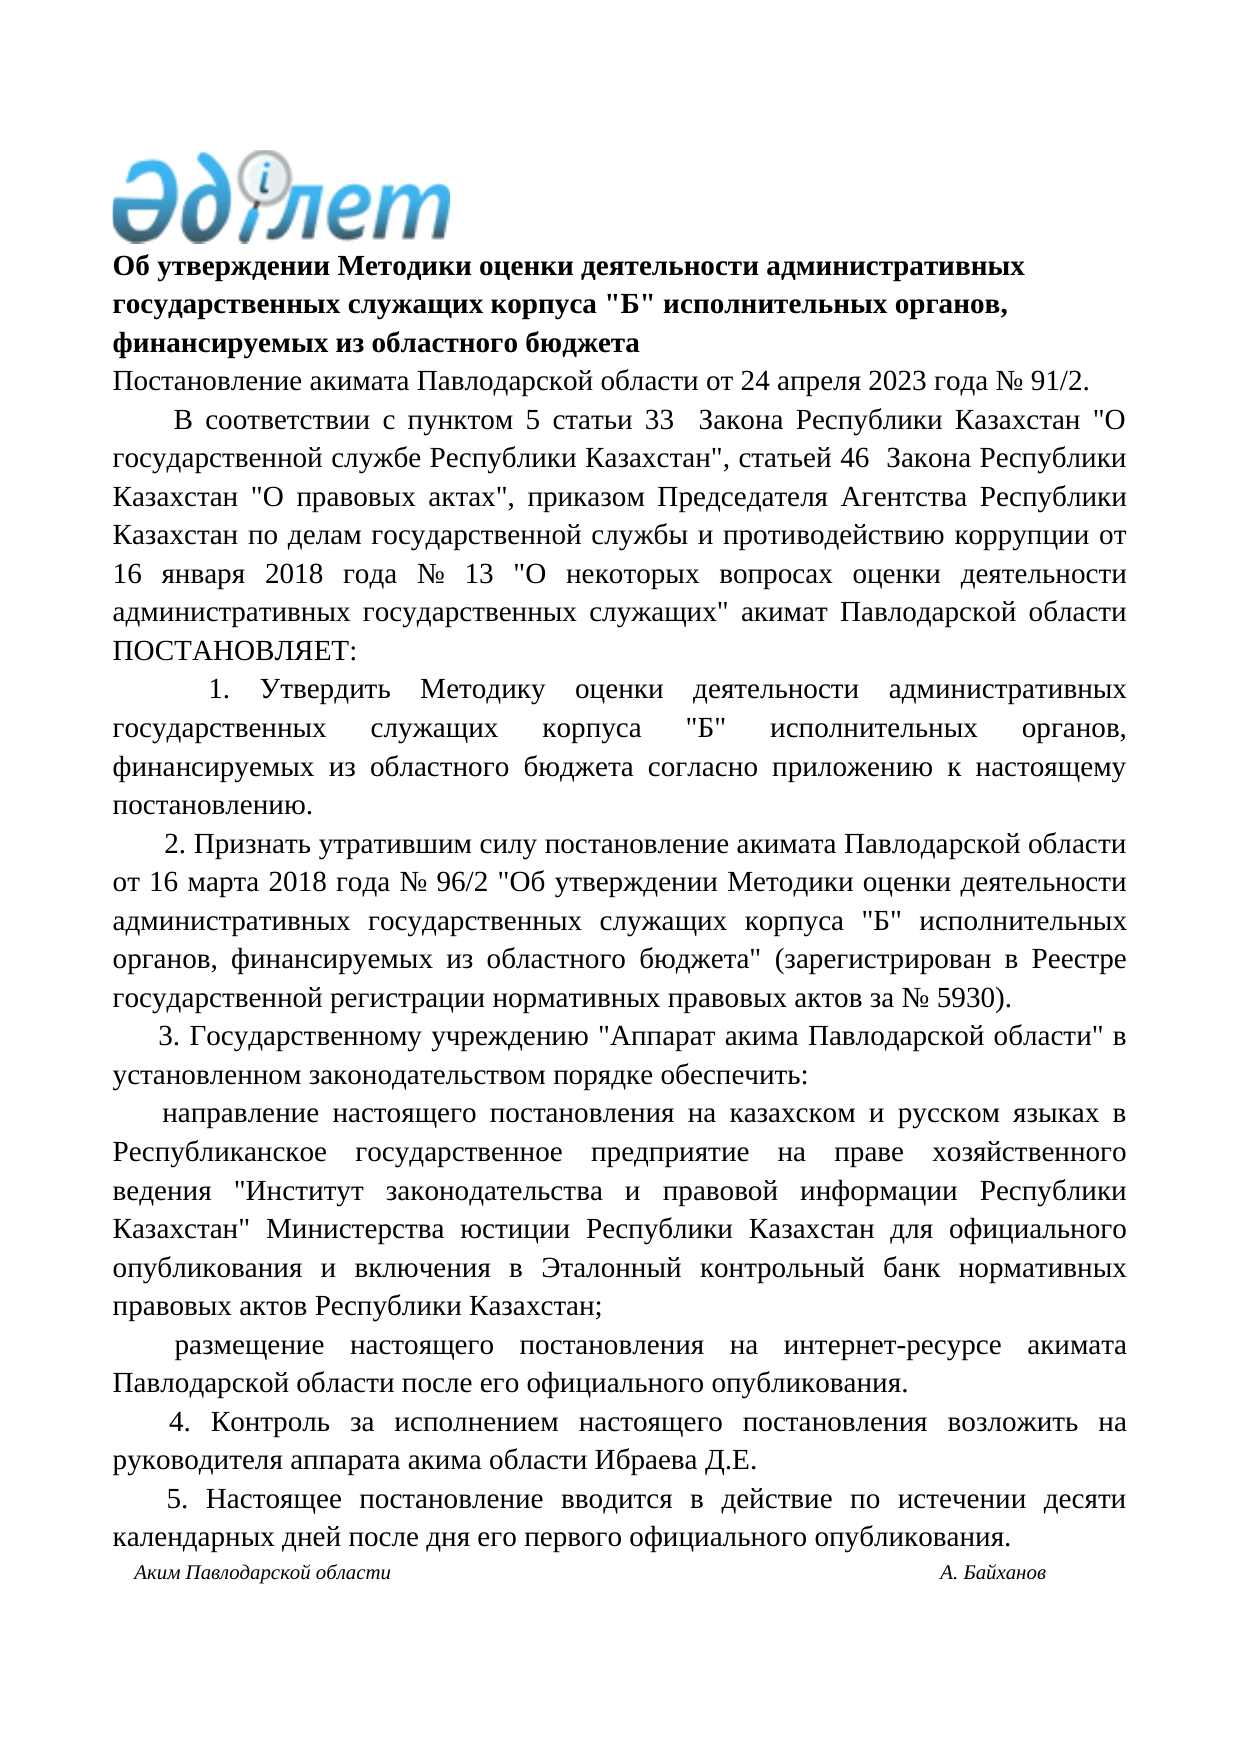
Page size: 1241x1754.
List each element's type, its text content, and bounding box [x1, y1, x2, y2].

text 5. Настоящее постановление вводится в действие по истечении десяти календарных дней после дня его первого официального опубликования. [112, 1481, 1128, 1553]
text 1. Утвердить Методику оценки деятельности административных государственных служащих корпуса "Б" исполнительных органов, финансируемых из областного бюджета согласно приложению к настоящему постановлению. [112, 672, 1128, 821]
text размещение настоящего постановления на интернет-ресурсе акимата Павлодарской области после его официального опубликования. [112, 1327, 1128, 1399]
text Постановление акимата Павлодарской области от 24 апреля 2023 года № 91/2. [112, 363, 1128, 397]
text 2. Признать утратившим силу постановление акимата Павлодарской области от 16 марта 2018 года № 96/2 "Об утверждении Методики оценки деятельности административных государственных служащих корпуса "Б" исполнительных органов, финансируемых из областного бюджета" (зарегистрирован в Реестре государственной регистрации нормативных правовых актов за № 5930). [112, 826, 1128, 1013]
text 4. Контроль за исполнением настоящего постановления возложить на руководителя аппарата акима области Ибраева Д.Е. [112, 1404, 1128, 1476]
text Об утверждении Методики оценки деятельности административных государственных служащих корпуса "Б" исполнительных органов, финансируемых из областного бюджета [112, 248, 1128, 358]
table_header А. Байханов [939, 1558, 1240, 1589]
text 3. Государственному учреждению "Аппарат акима Павлодарской области" в установленном законодательством порядке обеспечить: [112, 1018, 1128, 1091]
table_header Аким Павлодарской области [101, 1558, 939, 1589]
text направление настоящего постановления на казахском и русском языках в Республиканское государственное предприятие на праве хозяйственного ведения "Институт законодательства и правовой информации Республики Казахстан" Министерства юстиции Республики Казахстан для официального опубликования и включения в Эталонный контрольный банк нормативных правовых актов Республики Казахстан; [112, 1096, 1128, 1322]
text В соответствии с пунктом 5 статьи 33 Закона Республики Казахстан "О государственной службе Республики Казахстан", статьей 46 Закона Республики Казахстан "О правовых актах", приказом Председателя Агентства Республики Казахстан по делам государственной службы и противодействию коррупции от 16 января 2018 года № 13 "О некоторых вопросах оценки деятельности административных государственных служащих" акимат Павлодарской области ПОСТАНОВЛЯЕТ: [112, 402, 1128, 667]
picture [112, 150, 451, 244]
